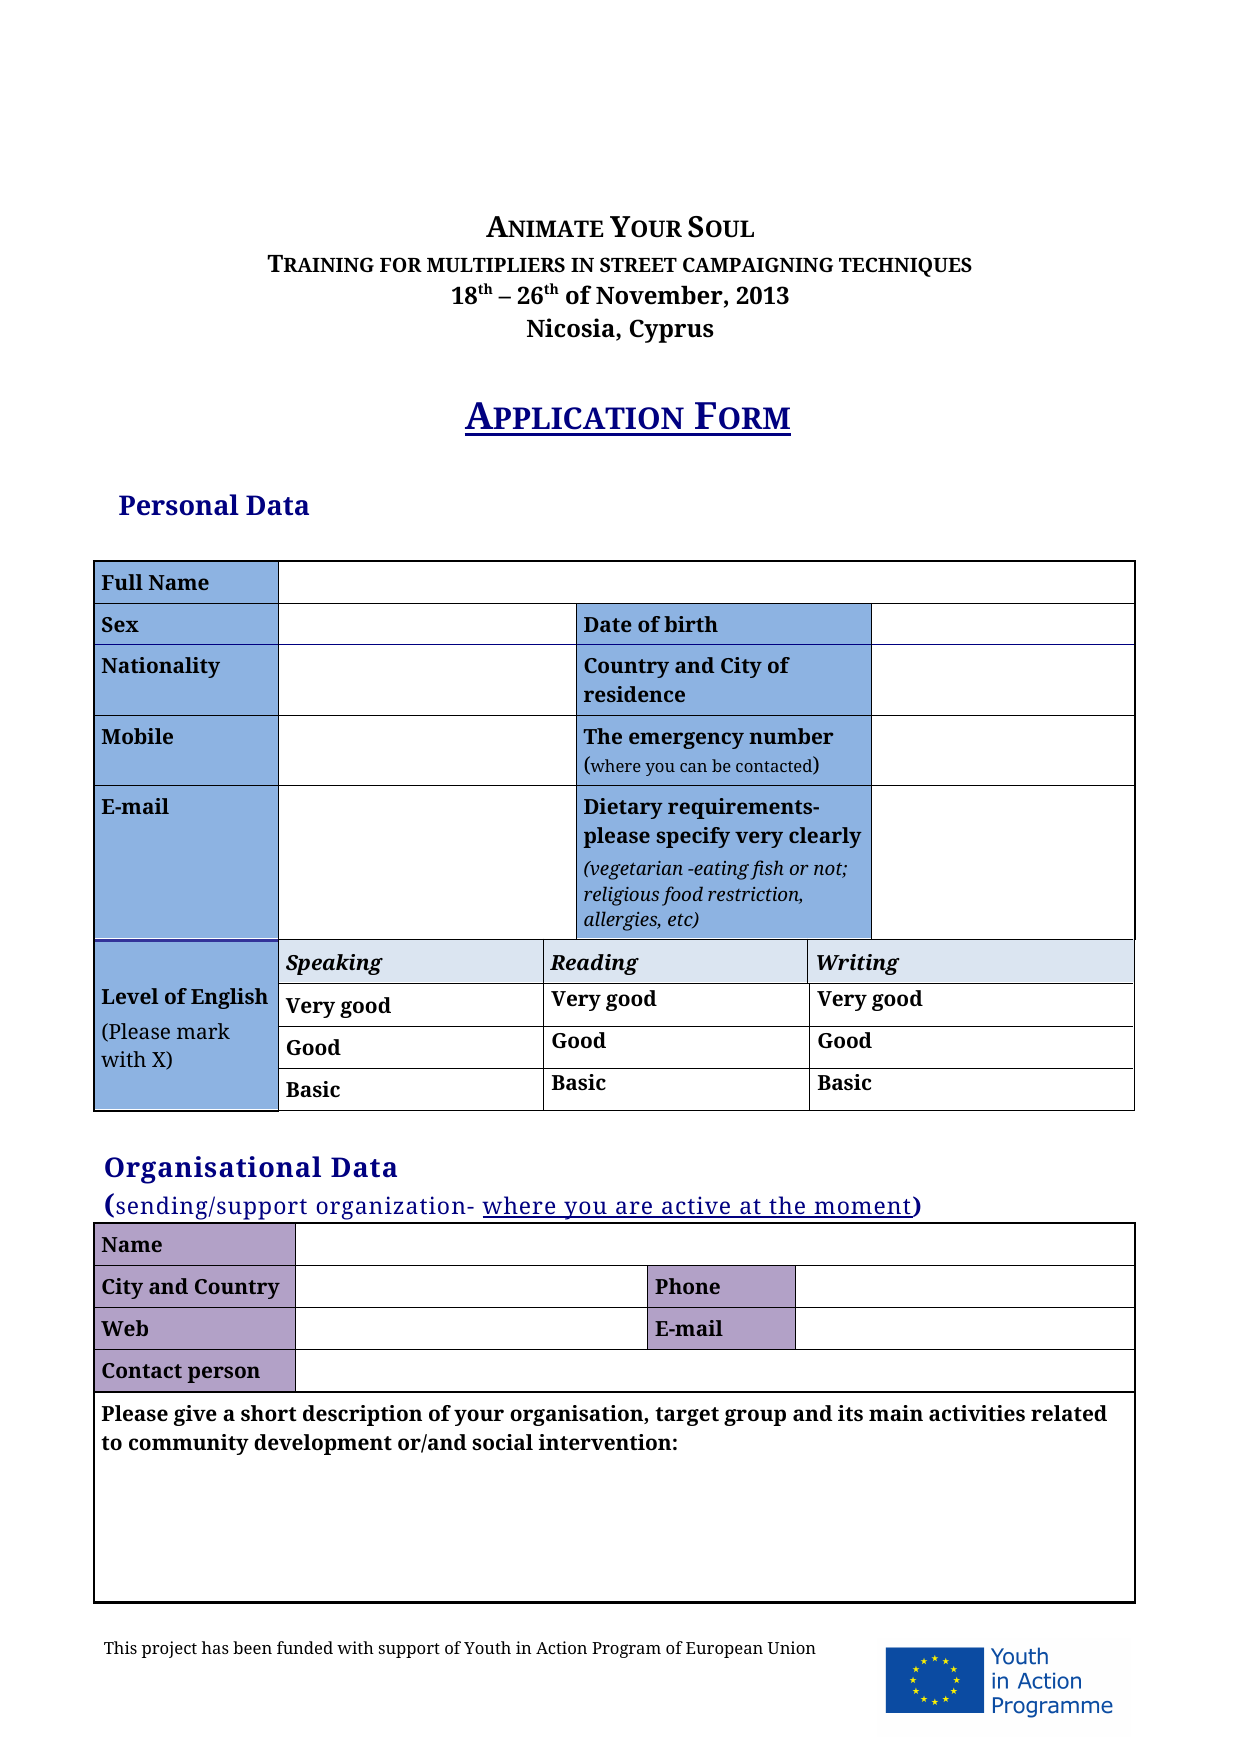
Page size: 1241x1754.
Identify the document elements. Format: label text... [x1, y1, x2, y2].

table_cell Basic [279, 1069, 543, 1109]
table_cell Very good [810, 983, 1134, 1026]
table_cell Contact person [95, 1350, 295, 1391]
table_cell [279, 786, 576, 938]
table_cell Web [95, 1308, 295, 1349]
text Organisational Data [103, 1148, 1137, 1185]
table_cell [872, 645, 1134, 715]
table_header Name [95, 1224, 295, 1265]
text (sending/support organization- where you are active at the moment) [103, 1185, 1137, 1222]
text Personal Data [118, 486, 1137, 523]
table_cell [796, 1308, 1134, 1349]
table_cell Basic [544, 1069, 809, 1109]
table_cell Speaking [279, 940, 543, 982]
table_header [279, 562, 1134, 603]
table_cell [95, 1393, 1134, 1601]
table_cell [872, 786, 1134, 938]
table_cell [279, 604, 576, 644]
table_cell Good [544, 1027, 809, 1067]
table_cell E-mail [648, 1308, 795, 1349]
table_cell Country and City of residence [577, 645, 871, 715]
table_header [296, 1224, 1134, 1265]
table_cell Good [810, 1026, 1134, 1067]
picture [877, 1638, 1132, 1737]
table_cell Dietary requirements-please specify very clearly (vegetarian -eating fish or not; religious food restriction, allergies, etc) [577, 786, 871, 938]
text ANIMATE YOUR SOUL [103, 207, 1137, 246]
table_cell Very good [279, 984, 543, 1026]
table_cell Writing [808, 939, 1134, 982]
table_cell City and Country [95, 1266, 295, 1307]
table_cell Very good [544, 984, 809, 1026]
table_cell [872, 716, 1134, 785]
table_cell [544, 940, 807, 982]
table_cell [279, 716, 576, 785]
table_cell [796, 1266, 1134, 1307]
table_cell [872, 604, 1134, 644]
table_cell [296, 1308, 647, 1349]
table_cell [296, 1266, 647, 1307]
table_cell Level of English (Please mark with X) [95, 942, 278, 1109]
table_cell Mobile [95, 716, 278, 785]
text Nicosia, Cyprus [103, 312, 1137, 344]
text TRAINING FOR MULTIPLIERS IN STREET CAMPAIGNING TECHNIQUES [103, 246, 1137, 279]
table_cell E-mail [95, 786, 278, 938]
text Application Form [118, 390, 1137, 441]
table_cell Date of birth [577, 604, 871, 644]
table_cell Basic [810, 1068, 1134, 1109]
text 18th – 26th of November, 2013 [103, 279, 1137, 312]
table_cell The emergency number (where you can be contacted) [577, 716, 871, 785]
table_header Full Name [95, 562, 278, 603]
table_cell [279, 645, 576, 715]
table_cell Sex [95, 604, 278, 644]
table_cell Phone [648, 1266, 795, 1307]
table_cell [296, 1350, 1134, 1391]
table_cell Good [279, 1027, 543, 1067]
table_cell Nationality [95, 645, 278, 715]
